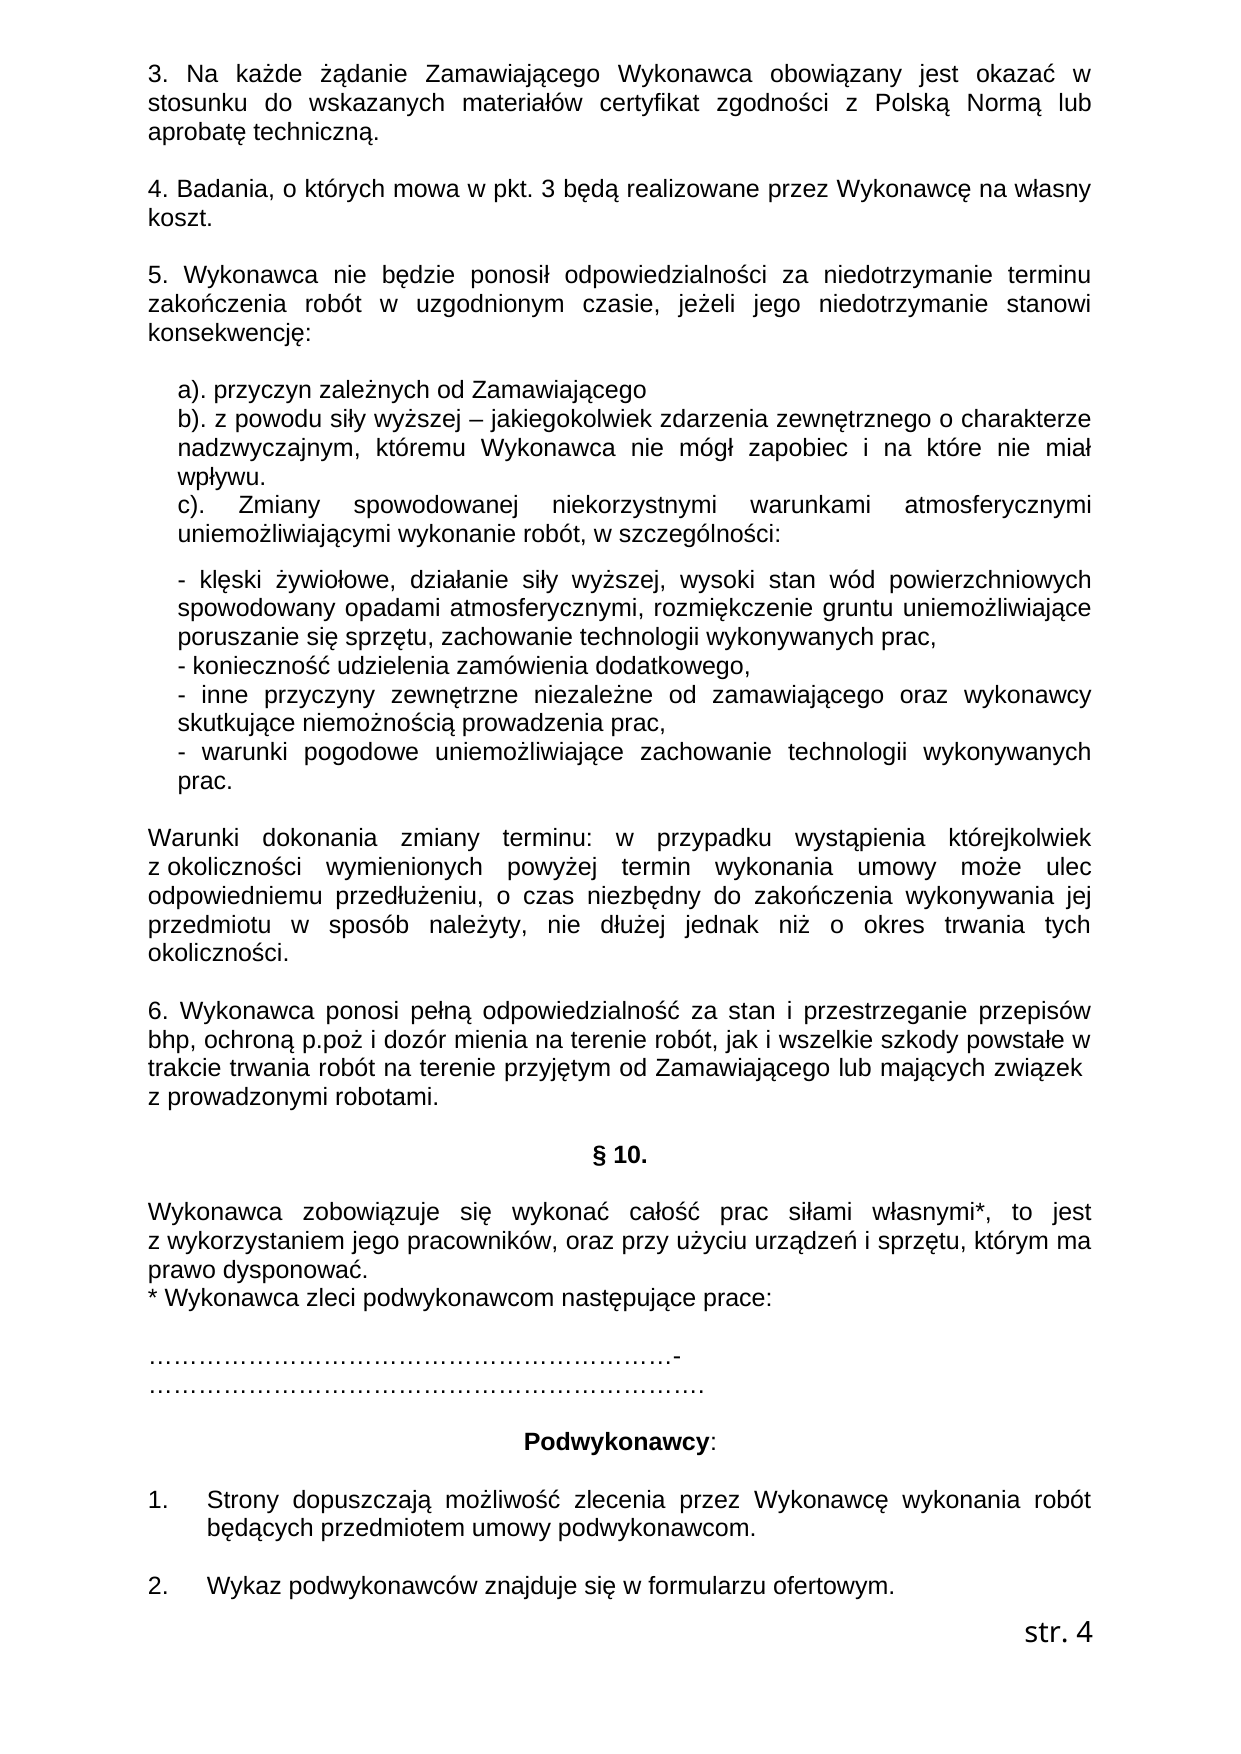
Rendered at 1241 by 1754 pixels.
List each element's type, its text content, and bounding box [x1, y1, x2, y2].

list Strony dopuszczają możliwość zlecenia przez Wykonawcę wykonania robót będących przedmiotem umowy podwykonawcom. [148, 1484, 1093, 1542]
text 3. Na każde żądanie Zamawiającego Wykonawca obowiązany jest okazać w stosunku do wskazanych materiałów certyfikat zgodności z Polską Normą lub aprobatę techniczną. [148, 59, 1093, 145]
list a). przyczyn zależnych od Zamawiającego [177, 375, 1093, 404]
text * Wykonawca zleci podwykonawcom następujące prace: [148, 1283, 1093, 1312]
text - warunki pogodowe uniemożliwiające zachowanie technologii wykonywanych prac. [177, 737, 1093, 794]
text ………………………………………………………-…………………………………………………………. [148, 1341, 1093, 1398]
text 5. Wykonawca nie będzie ponosił odpowiedzialności za niedotrzymanie terminu zakończenia robót w uzgodnionym czasie, jeżeli jego niedotrzymanie stanowi konsekwencję: [148, 260, 1093, 347]
text - konieczność udzielenia zamówienia dodatkowego, [177, 651, 1093, 679]
text Warunki dokonania zmiany terminu: w przypadku wystąpienia którejkolwiek z okoliczności wymienionych powyżej termin wykonania umowy może ulec odpowiedniemu przedłużeniu, o czas niezbędny do zakończenia wykonywania jej przedmiotu w sposób należyty, nie dłużej jednak niż o okres trwania tych okoliczności. [148, 823, 1093, 967]
text Wykonawca zobowiązuje się wykonać całość prac siłami własnymi*, to jest z wykorzystaniem jego pracowników, oraz przy użyciu urządzeń i sprzętu, którym ma prawo dysponować. [148, 1197, 1093, 1283]
text 6. Wykonawca ponosi pełną odpowiedzialność za stan i przestrzeganie przepisów bhp, ochroną p.poż i dozór mienia na terenie robót, jak i wszelkie szkody powstałe w trakcie trwania robót na terenie przyjętym od Zamawiającego lub mających związek z prowadzonymi robotami. [148, 996, 1093, 1111]
text § 10. [148, 1139, 1093, 1168]
list c). Zmiany spowodowanej niekorzystnymi warunkami atmosferycznymi uniemożliwiającymi wykonanie robót, w szczególności: [177, 490, 1093, 548]
text - klęski żywiołowe, działanie siły wyższej, wysoki stan wód powierzchniowych spowodowany opadami atmosferycznymi, rozmiękczenie gruntu uniemożliwiające poruszanie się sprzętu, zachowanie technologii wykonywanych prac, [177, 564, 1093, 651]
text - inne przyczyny zewnętrzne niezależne od zamawiającego oraz wykonawcy skutkujące niemożnością prowadzenia prac, [177, 679, 1093, 737]
list b). z powodu siły wyższej – jakiegokolwiek zdarzenia zewnętrznego o charakterze nadzwyczajnym, któremu Wykonawca nie mógł zapobiec i na które nie miał wpływu. [177, 404, 1093, 490]
list Wykaz podwykonawców znajduje się w formularzu ofertowym. [148, 1571, 1093, 1599]
text 4. Badania, o których mowa w pkt. 3 będą realizowane przez Wykonawcę na własny koszt. [148, 174, 1093, 232]
text Podwykonawcy: [148, 1427, 1093, 1456]
